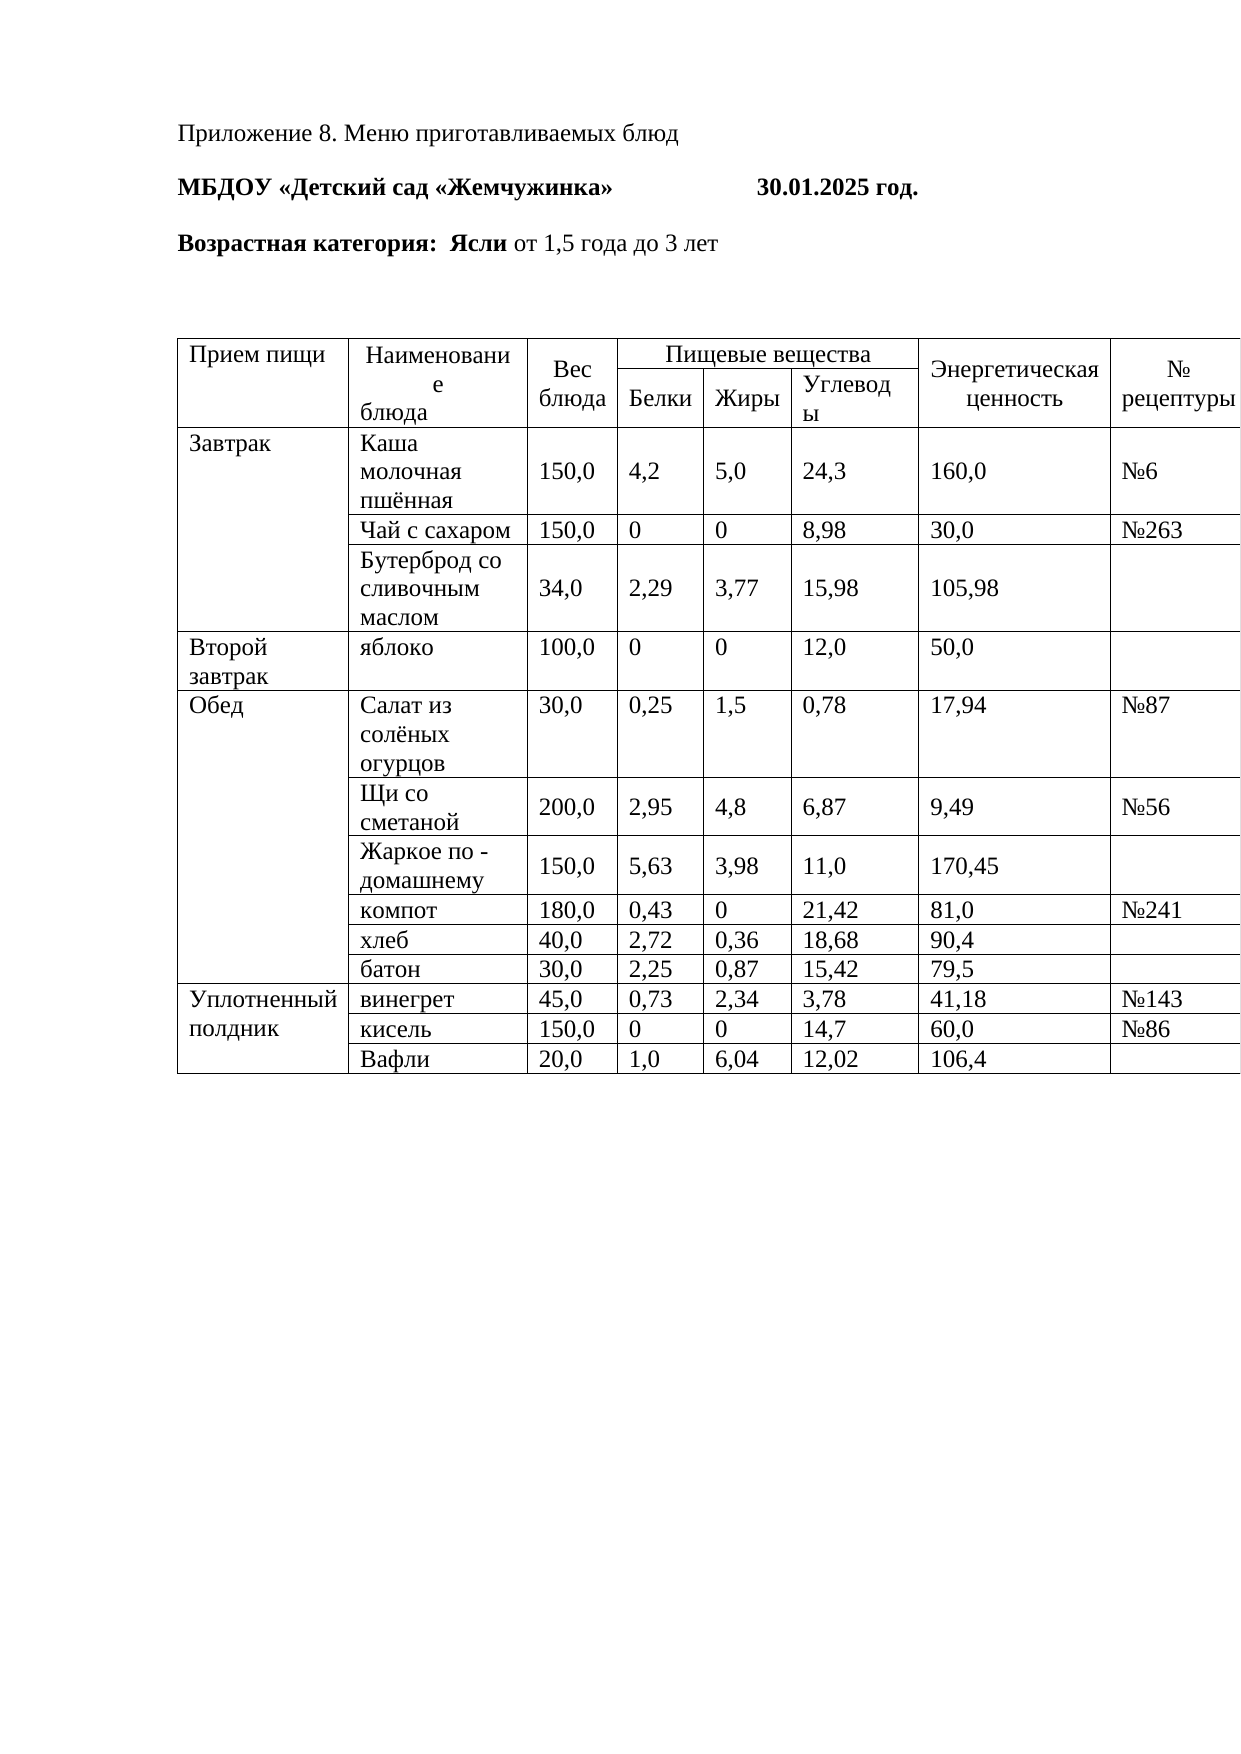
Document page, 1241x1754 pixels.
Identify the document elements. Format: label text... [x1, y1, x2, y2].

table_cell 0,78 [792, 691, 918, 777]
table_cell 6,04 [704, 1044, 791, 1073]
table_cell 4,2 [618, 428, 703, 514]
table_cell кисель [349, 1014, 527, 1043]
text МБДОУ «Детский сад «Жемчужинка» 30.01.2025 год. [177, 172, 1152, 201]
table_cell 81,0 [919, 895, 1110, 924]
table_cell 14,7 [792, 1014, 918, 1043]
table_cell компот [349, 895, 527, 924]
table_cell Жаркое по -домашнему [349, 836, 527, 894]
table_cell 180,0 [528, 895, 617, 924]
table_cell 0 [618, 1014, 703, 1043]
table_cell 150,0 [528, 836, 617, 894]
table_cell 21,42 [792, 895, 918, 924]
table_cell Бутерброд со сливочным маслом [349, 545, 527, 631]
table_cell 11,0 [792, 836, 918, 894]
table_cell №56 [1111, 778, 1240, 835]
table_cell Углеводы [792, 369, 918, 427]
table_cell 12,0 [792, 632, 918, 689]
text Приложение 8. Меню приготавливаемых блюд [177, 118, 1152, 147]
table_cell №6 [1111, 428, 1240, 514]
table_cell 50,0 [919, 632, 1110, 689]
table_cell Чай с сахаром [349, 515, 527, 544]
table_cell [1111, 632, 1240, 689]
table_cell 160,0 [919, 428, 1110, 514]
table_cell 9,49 [919, 778, 1110, 835]
table_cell 8,98 [792, 515, 918, 544]
table_cell 40,0 [528, 925, 617, 953]
table_cell 0,87 [704, 955, 791, 983]
table_cell [1111, 955, 1240, 983]
table_cell 5,63 [618, 836, 703, 894]
table_cell Вафли [349, 1044, 527, 1073]
table_cell 0 [704, 895, 791, 924]
text Возрастная категория: Ясли от 1,5 года до 3 лет [177, 228, 1152, 257]
table_cell [1111, 836, 1240, 894]
table_cell 79,5 [919, 955, 1110, 983]
table_cell 200,0 [528, 778, 617, 835]
table_cell Уплотненный полдник [178, 984, 348, 1073]
table_cell [1111, 925, 1240, 953]
table_cell 100,0 [528, 632, 617, 689]
table_cell 4,8 [704, 778, 791, 835]
table_cell 41,18 [919, 984, 1110, 1013]
table_cell 0 [618, 515, 703, 544]
table_cell [1111, 1044, 1240, 1073]
table_cell 45,0 [528, 984, 617, 1013]
table_cell 17,94 [919, 691, 1110, 777]
table_cell Завтрак [178, 428, 348, 631]
table_cell Второй завтрак [178, 632, 348, 689]
table_cell яблоко [349, 632, 527, 689]
table_cell №241 [1111, 895, 1240, 924]
table_cell 3,98 [704, 836, 791, 894]
table_header Вес блюда [528, 339, 617, 427]
table_cell 34,0 [528, 545, 617, 631]
table_cell 1,0 [618, 1044, 703, 1073]
table_header Пищевые вещества [618, 339, 918, 368]
table_cell 90,4 [919, 925, 1110, 953]
table_cell 150,0 [528, 1014, 617, 1043]
table_header № рецептуры [1111, 339, 1240, 427]
table_cell 12,02 [792, 1044, 918, 1073]
table_cell батон [349, 955, 527, 983]
table_cell Обед [178, 691, 348, 983]
table_cell №87 [1111, 691, 1240, 777]
table_cell 3,78 [792, 984, 918, 1013]
table_cell 30,0 [528, 955, 617, 983]
table_cell 3,77 [704, 545, 791, 631]
table_cell 105,98 [919, 545, 1110, 631]
table_cell 2,29 [618, 545, 703, 631]
table_cell 15,98 [792, 545, 918, 631]
table_cell 18,68 [792, 925, 918, 953]
table_cell [1111, 545, 1240, 631]
table_cell 1,5 [704, 691, 791, 777]
table_header Прием пищи [178, 339, 348, 427]
table_cell Жиры [704, 369, 791, 427]
table_cell 6,87 [792, 778, 918, 835]
table_cell 0,73 [618, 984, 703, 1013]
table_cell №263 [1111, 515, 1240, 544]
table_cell 0 [618, 632, 703, 689]
table_cell 0,36 [704, 925, 791, 953]
table_cell 20,0 [528, 1044, 617, 1073]
table_cell 150,0 [528, 428, 617, 514]
table_cell хлеб [349, 925, 527, 953]
table_cell 2,72 [618, 925, 703, 953]
table_cell 30,0 [528, 691, 617, 777]
table_cell 2,34 [704, 984, 791, 1013]
table_cell 0 [704, 515, 791, 544]
table_cell 15,42 [792, 955, 918, 983]
table_cell 2,25 [618, 955, 703, 983]
table_cell Салат из солёных огурцов [349, 691, 527, 777]
table_cell 60,0 [919, 1014, 1110, 1043]
table_cell 150,0 [528, 515, 617, 544]
table_cell 0 [704, 1014, 791, 1043]
table_cell 106,4 [919, 1044, 1110, 1073]
table_cell Каша молочная пшённая [349, 428, 527, 514]
table_cell 0,43 [618, 895, 703, 924]
table_cell 170,45 [919, 836, 1110, 894]
table_cell 0 [704, 632, 791, 689]
table_cell винегрет [349, 984, 527, 1013]
table_cell Щи со сметаной [349, 778, 527, 835]
table_cell №143 [1111, 984, 1240, 1013]
table_cell 5,0 [704, 428, 791, 514]
table_header Наименование блюда [349, 339, 527, 427]
table_cell №86 [1111, 1014, 1240, 1043]
table_header Энергетическая ценность [919, 339, 1110, 427]
table_cell Белки [618, 369, 703, 427]
table_cell 0,25 [618, 691, 703, 777]
table_cell 24,3 [792, 428, 918, 514]
table_cell 30,0 [919, 515, 1110, 544]
table_cell 2,95 [618, 778, 703, 835]
